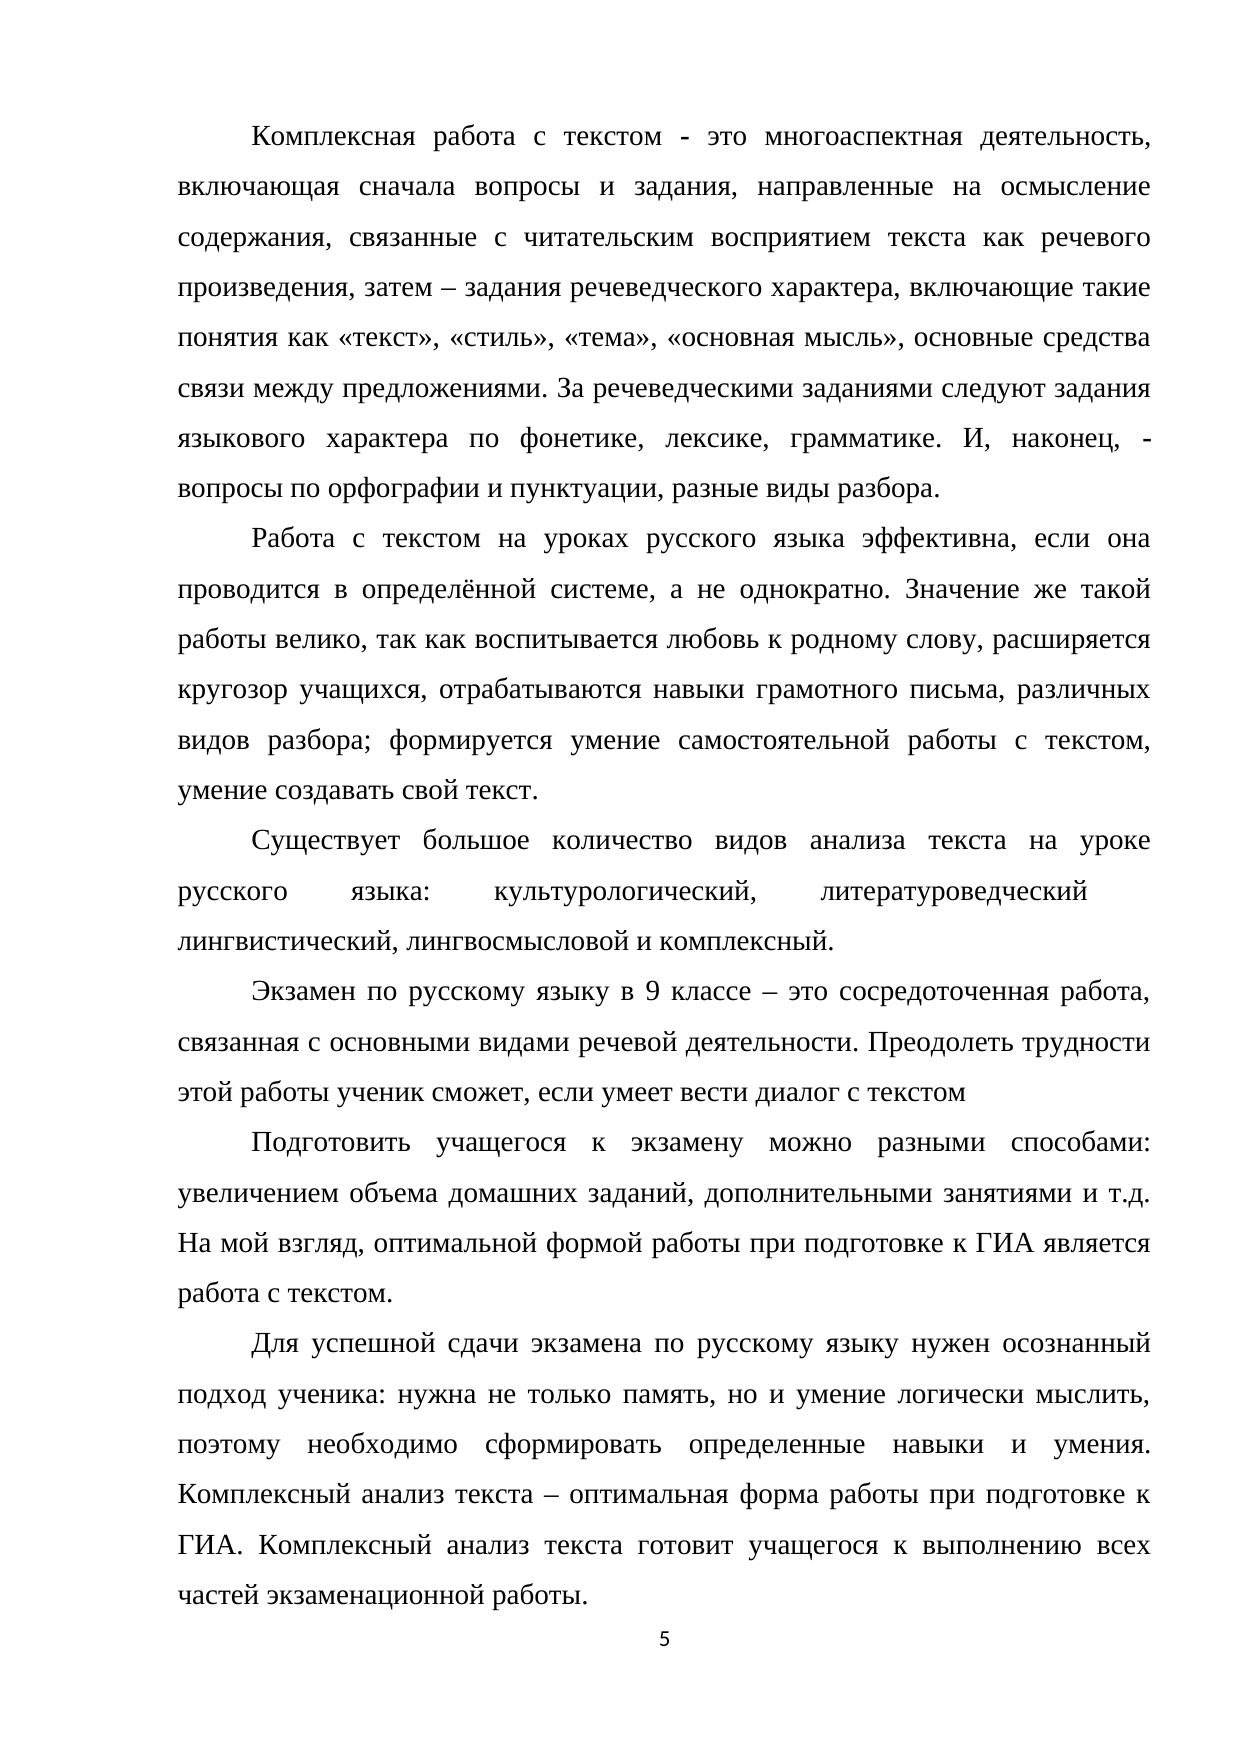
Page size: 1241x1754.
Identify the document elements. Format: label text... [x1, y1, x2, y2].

text Для успешной сдачи экзамена по русскому языку нужен осознанный подход ученика: нужна не только память, но и умение логически мыслить, поэтому необходимо сформировать определенные навыки и умения. Комплексный анализ текста – оптимальная форма работы при подготовке к ГИА. Комплексный анализ текста готовит учащегося к выполнению всех частей экзаменационной работы. [177, 1326, 1152, 1611]
text Существует большое количество видов анализа текста на уроке русского языка: культурологический, литературоведческий лингвистический, лингвосмысловой и комплексный. [177, 822, 1152, 957]
text Комплексная работа с текстом - это многоаспектная деятельность, включающая сначала вопросы и задания, направленные на осмысление содержания, связанные с читательским восприятием текста как речевого произведения, затем – задания речеведческого характера, включающие такие понятия как «текст», «стиль», «тема», «основная мысль», основные средства связи между предложениями. За речеведческими заданиями следуют задания языкового характера по фонетике, лексике, грамматике. И, наконец, - вопросы по орфографии и пунктуации, разные виды разбора. [177, 118, 1152, 504]
text Работа с текстом на уроках русского языка эффективна, если она проводится в определённой системе, а не однократно. Значение же такой работы велико, так как воспитывается любовь к родному слову, расширяется кругозор учащихся, отрабатываются навыки грамотного письма, различных видов разбора; формируется умение самостоятельной работы с текстом, умение создавать свой текст. [177, 521, 1152, 806]
text Экзамен по русскому языку в 9 классе – это сосредоточенная работа, связанная с основными видами речевой деятельности. Преодолеть трудности этой работы ученик сможет, если умеет вести диалог с текстом [177, 973, 1152, 1108]
text Подготовить учащегося к экзамену можно разными способами: увеличением объема домашних заданий, дополнительными занятиями и т.д. На мой взгляд, оптимальной формой работы при подготовке к ГИА является работа с текстом. [177, 1124, 1152, 1309]
